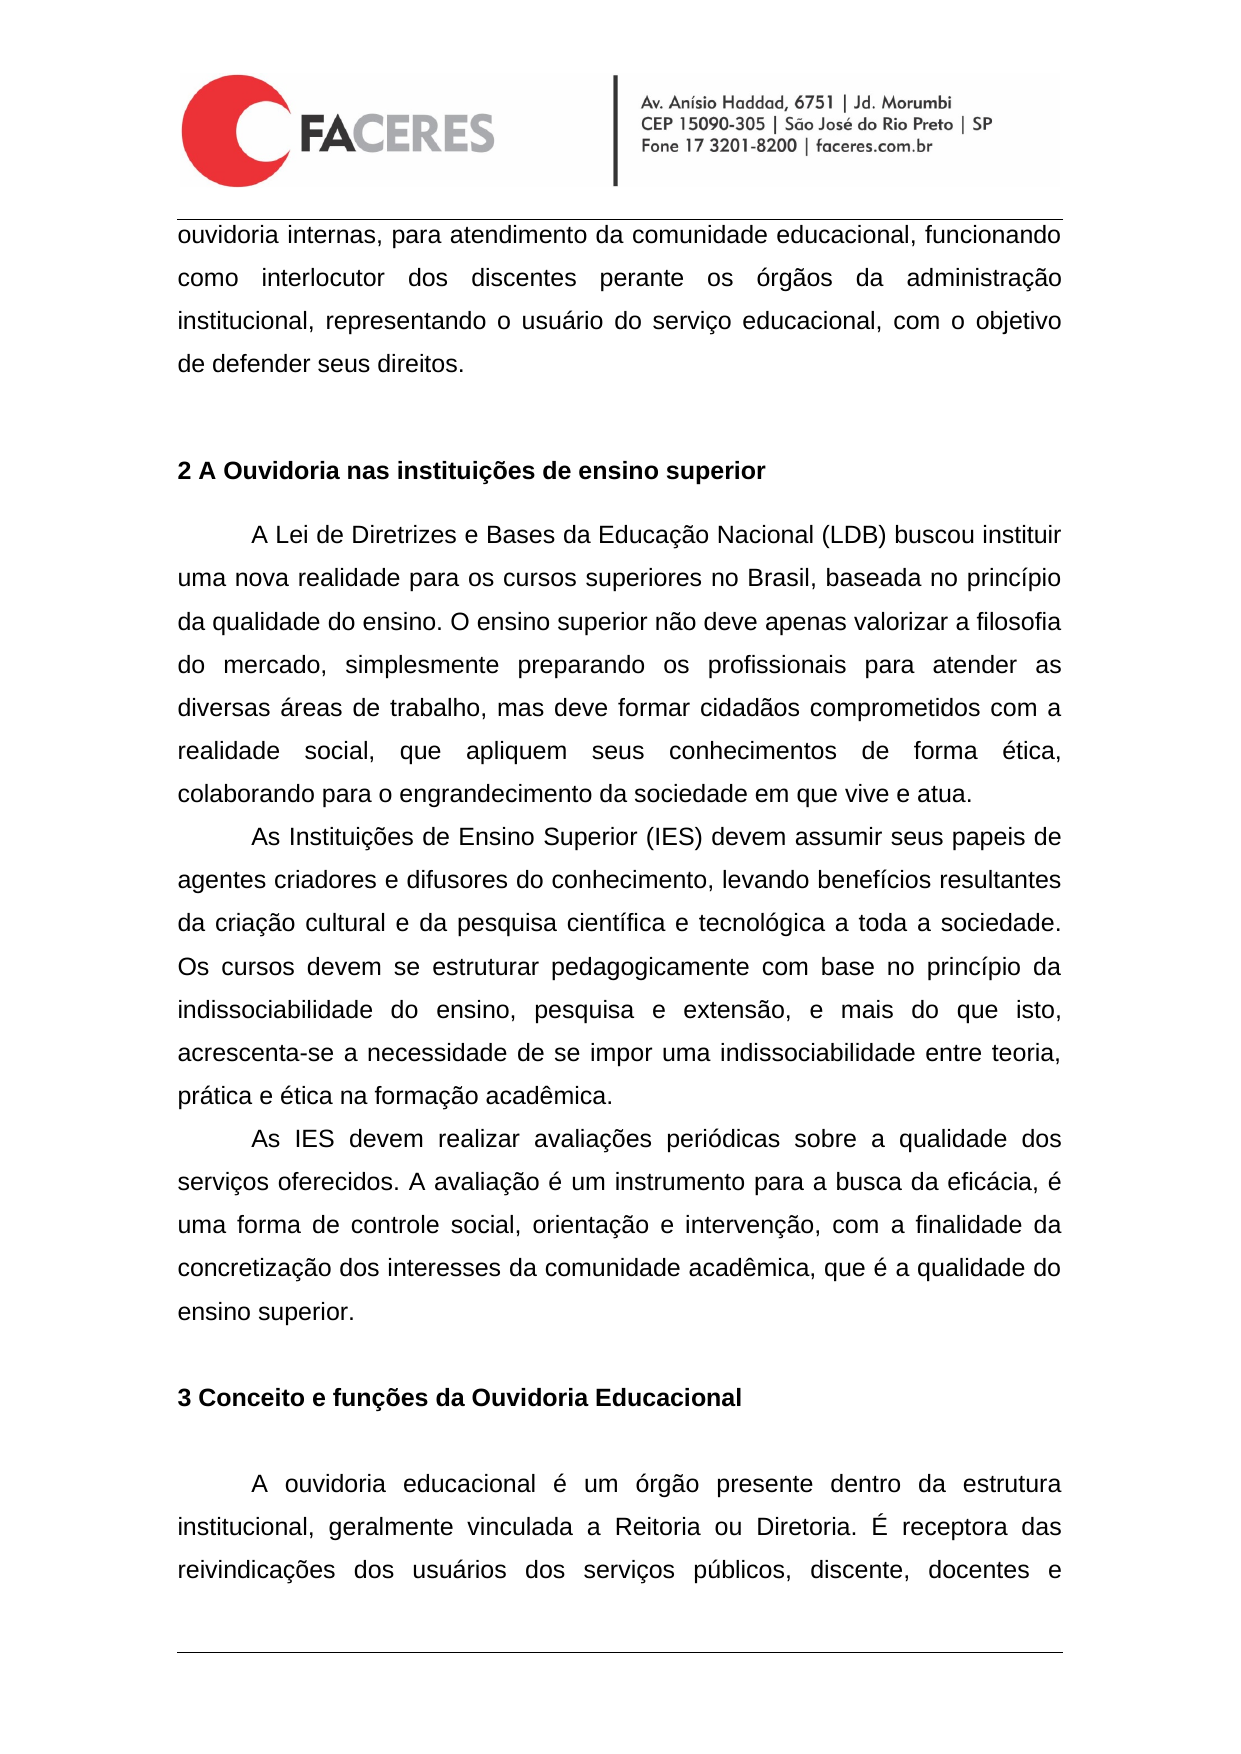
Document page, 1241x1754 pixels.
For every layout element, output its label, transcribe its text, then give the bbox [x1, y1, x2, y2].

text 3 Conceito e funções da Ouvidoria Educacional [177, 1383, 1063, 1412]
text A Lei de Diretrizes e Bases da Educação Nacional (LDB) buscou instituir uma nova realidade para os cursos superiores no Brasil, baseada no princípio da qualidade do ensino. O ensino superior não deve apenas valorizar a filosofia do mercado, simplesmente preparando os profissionais para atender as diversas áreas de trabalho, mas deve formar cidadãos comprometidos com a realidade social, que apliquem seus conhecimentos de forma ética, colaborando para o engrandecimento da sociedade em que vive e atua. [177, 520, 1063, 808]
picture [180, 73, 1060, 188]
text 2 A Ouvidoria nas instituições de ensino superior [177, 456, 1063, 485]
text As IES devem realizar avaliações periódicas sobre a qualidade dos serviços oferecidos. A avaliação é um instrumento para a busca da eficácia, é uma forma de controle social, orientação e intervenção, com a finalidade da concretização dos interesses da comunidade acadêmica, que é a qualidade do ensino superior. [177, 1124, 1063, 1325]
text As Instituições de Ensino Superior (IES) devem assumir seus papeis de agentes criadores e difusores do conhecimento, levando benefícios resultantes da criação cultural e da pesquisa científica e tecnológica a toda a sociedade. Os cursos devem se estruturar pedagogicamente com base no princípio da indissociabilidade do ensino, pesquisa e extensão, e mais do que isto, acrescenta-se a necessidade de se impor uma indissociabilidade entre teoria, prática e ética na formação acadêmica. [177, 822, 1063, 1110]
